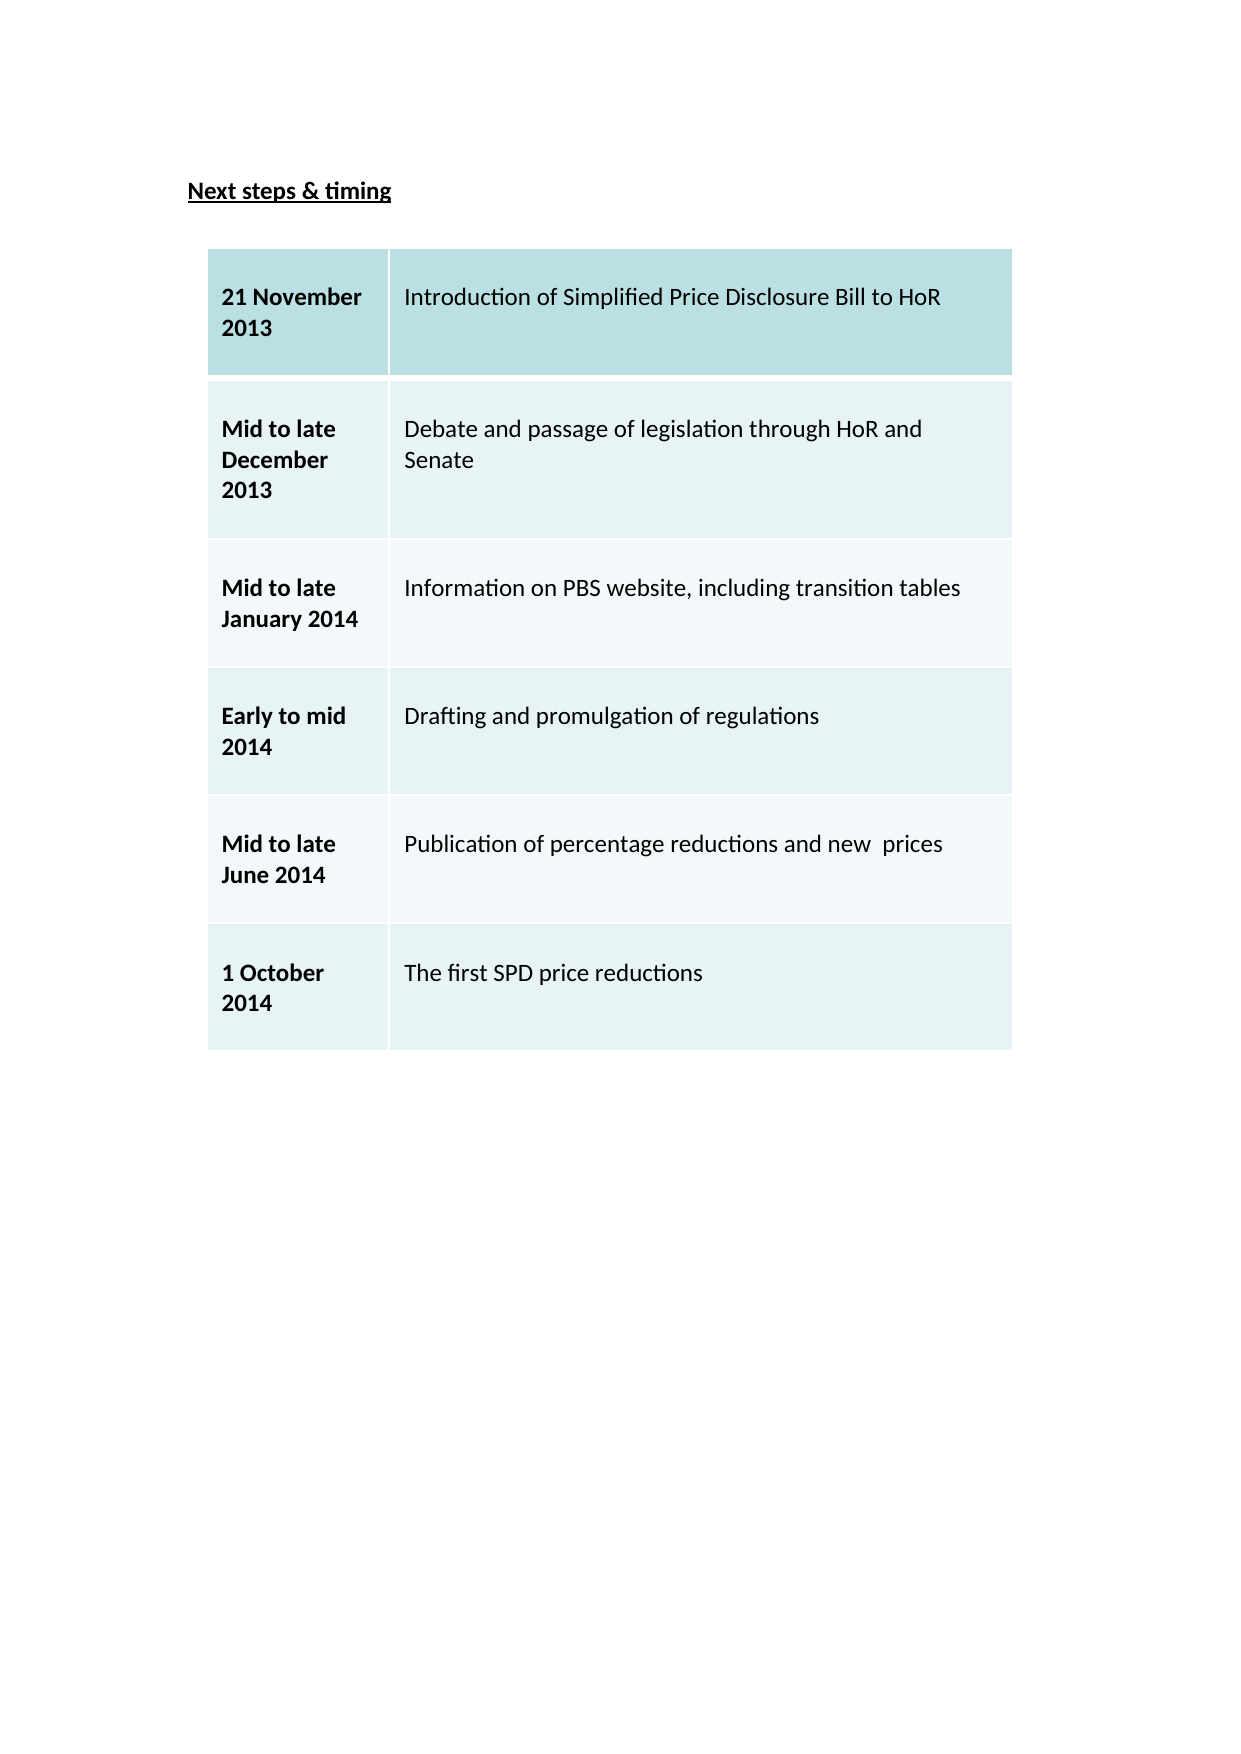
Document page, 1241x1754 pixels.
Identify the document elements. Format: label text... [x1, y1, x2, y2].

table_cell Mid to late June 2014 [208, 796, 388, 922]
table_cell Mid to late December 2013 [208, 381, 388, 538]
table_cell Mid to late January 2014 [208, 540, 388, 666]
table_cell Information on PBS website, including transition tables [390, 540, 1012, 666]
table_header 21 November 2013 [208, 249, 388, 375]
table_cell Publication of percentage reductions and new prices [390, 796, 1012, 922]
table_cell Early to mid 2014 [208, 668, 388, 794]
table_cell Drafting and promulgation of regulations [390, 668, 1012, 794]
table_cell 1 October 2014 [208, 924, 388, 1050]
subtitle Next steps & timing [187, 175, 1053, 206]
table_cell The first SPD price reductions [390, 924, 1012, 1050]
table_header Introduction of Simplified Price Disclosure Bill to HoR [390, 249, 1012, 375]
table_cell Debate and passage of legislation through HoR and Senate [390, 381, 1012, 538]
